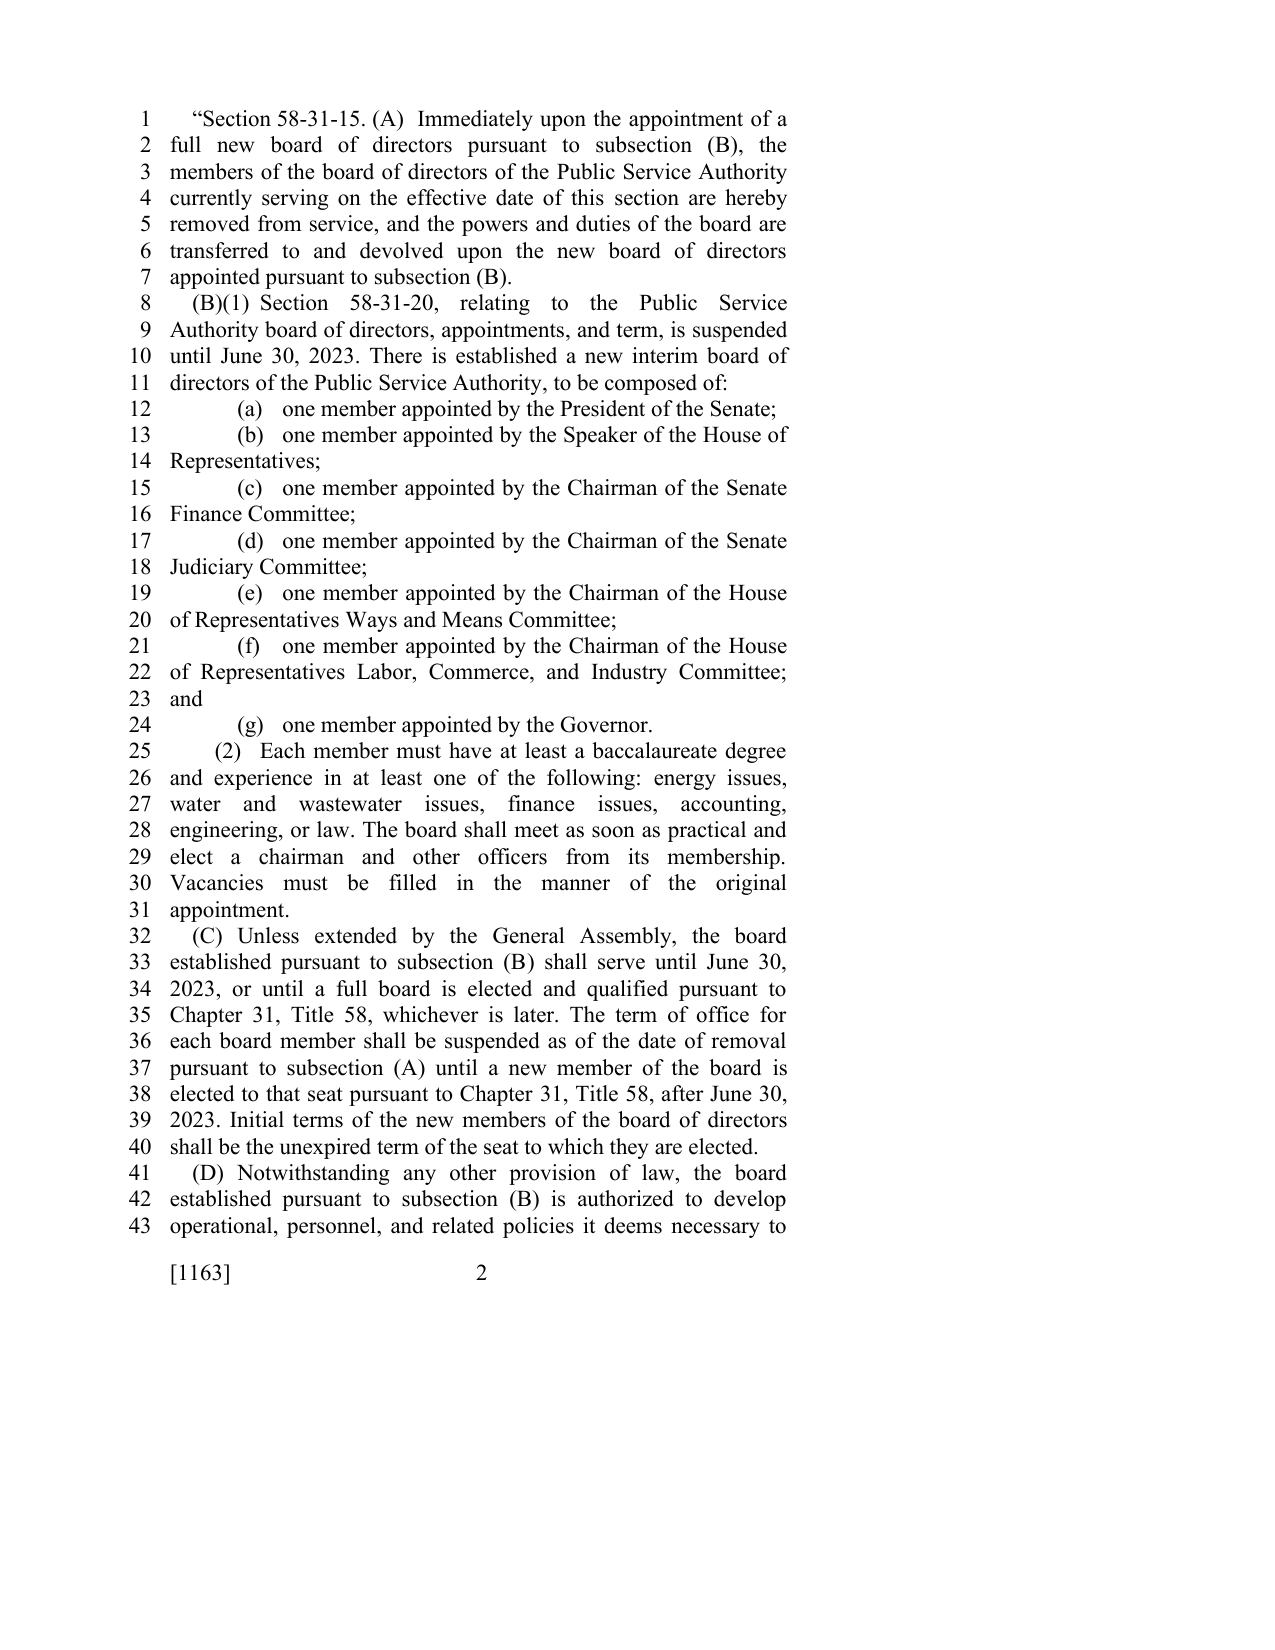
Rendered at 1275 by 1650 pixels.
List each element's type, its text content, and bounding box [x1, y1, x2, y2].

text (2) Each member must have at least a baccalaureate degree and experience in at least one of the following: energy issues, water and wastewater issues, finance issues, accounting, engineering, or law. The board shall meet as soon as practical and elect a chairman and other officers from its membership. Vacancies must be filled in the manner of the original appointment. [169, 737, 787, 922]
text (b) one member appointed by the Speaker of the House of Representatives; [169, 421, 787, 474]
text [169, 1159, 787, 1238]
text (C) Unless extended by the General Assembly, the board established pursuant to subsection (B) shall serve until June 30, 2023, or until a full board is elected and qualified pursuant to Chapter 31, Title 58, whichever is later. The term of office for each board member shall be suspended as of the date of removal pursuant to subsection (A) until a new member of the board is elected to that seat pursuant to Chapter 31, Title 58, after June 30, 2023. Initial terms of the new members of the board of directors shall be the unexpired term of the seat to which they are elected. [169, 922, 787, 1159]
text (e) one member appointed by the Chairman of the House of Representatives Ways and Means Committee; [169, 579, 787, 632]
text (f) one member appointed by the Chairman of the House of Representatives Labor, Commerce, and Industry Committee; and [169, 632, 787, 711]
text (d) one member appointed by the Chairman of the Senate Judiciary Committee; [169, 527, 787, 579]
text (g) one member appointed by the Governor. [169, 711, 787, 737]
text (B)(1) Section 58-31-20, relating to the Public Service Authority board of directors, appointments, and term, is suspended until June 30, 2023. There is established a new interim board of directors of the Public Service Authority, to be composed of: [169, 289, 787, 395]
text “Section 58-31-15. (A) Immediately upon the appointment of a full new board of directors pursuant to subsection (B), the members of the board of directors of the Public Service Authority currently serving on the effective date of this section are hereby removed from service, and the powers and duties of the board are transferred to and devolved upon the new board of directors appointed pursuant to subsection (B). [169, 105, 787, 289]
text (a) one member appointed by the President of the Senate; [169, 395, 787, 421]
text (c) one member appointed by the Chairman of the Senate Finance Committee; [169, 474, 787, 527]
